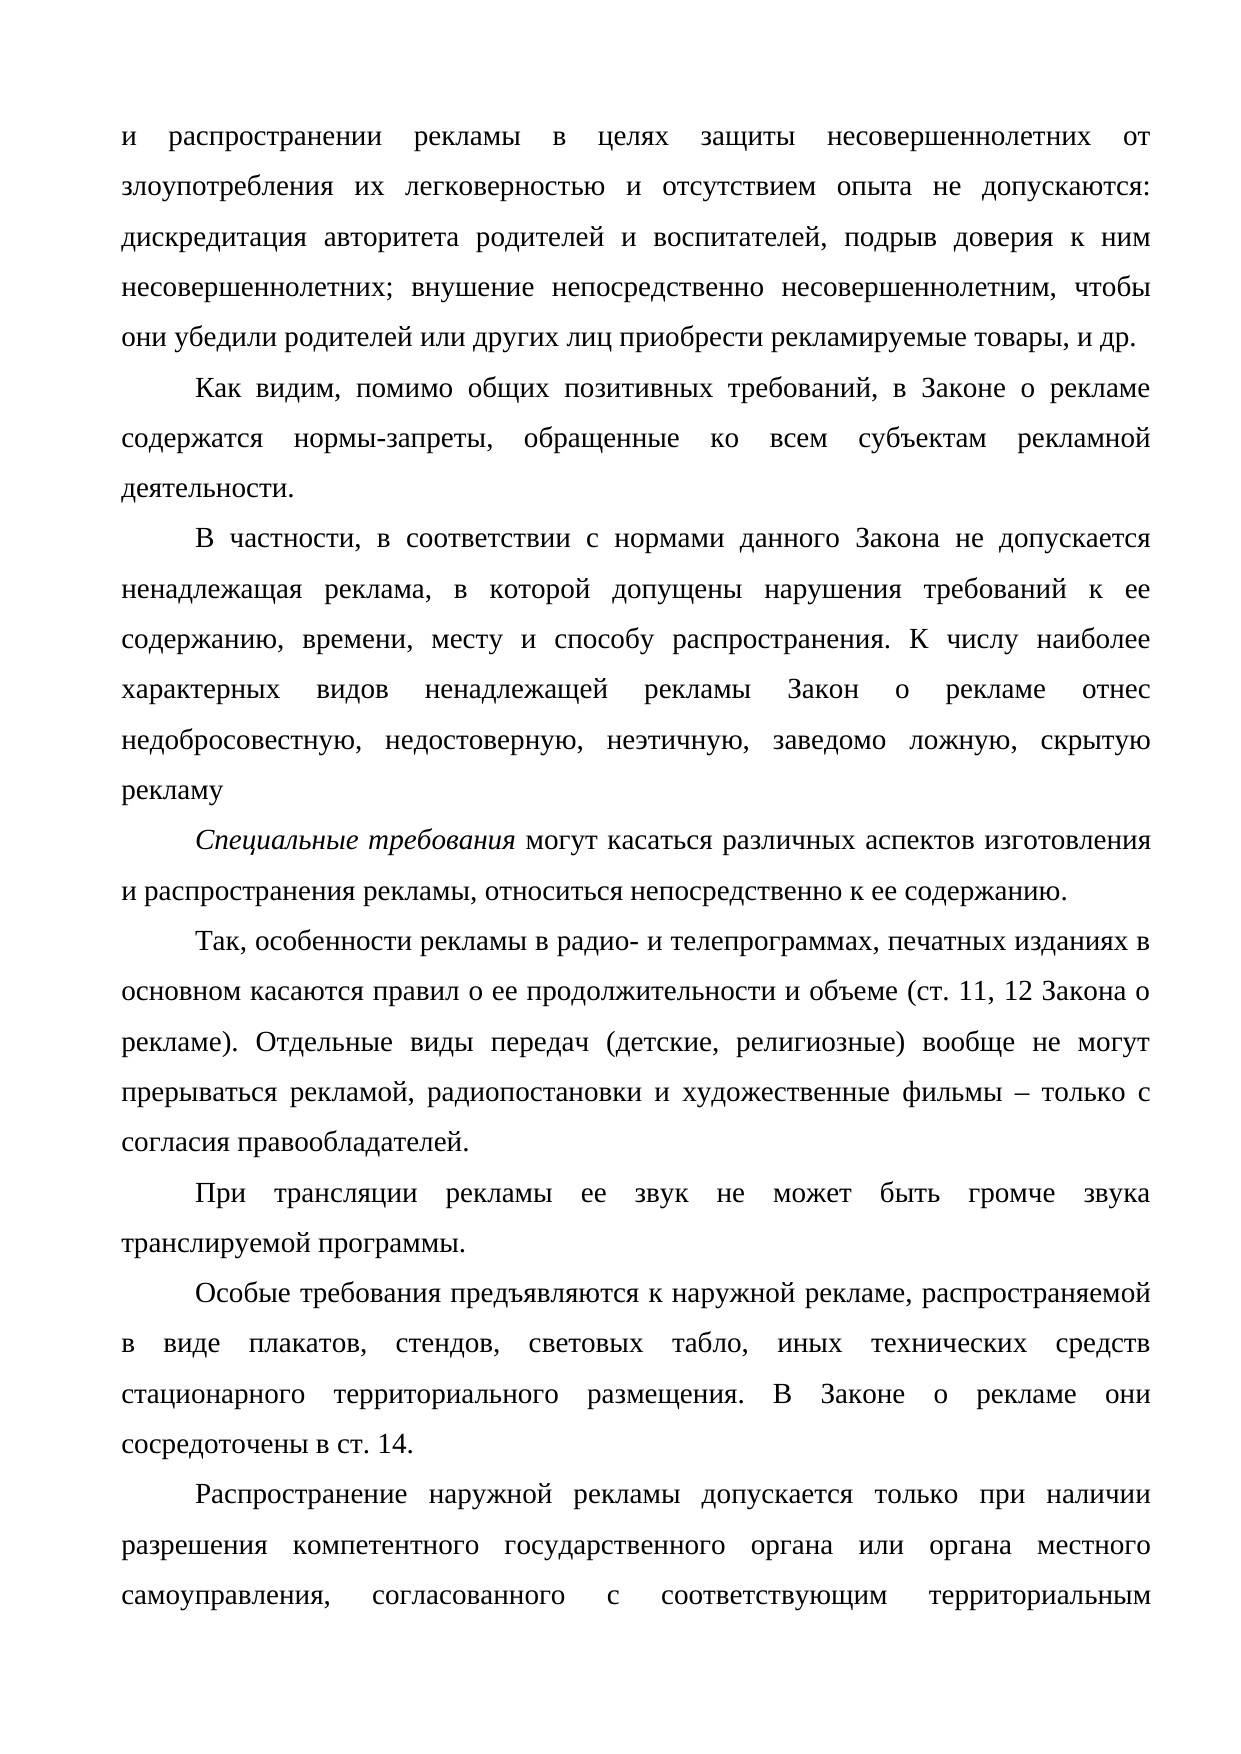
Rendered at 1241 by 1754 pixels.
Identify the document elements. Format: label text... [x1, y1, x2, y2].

text Особые требования предъявляются к наружной рекламе, распространяемой в виде плакатов, стендов, световых табло, иных технических средств стационарного территориального размещения. В Законе о рекламе они сосредоточены в ст. 14. [121, 1275, 1152, 1460]
text В частности, в соответствии с нормами данного Закона не допускается ненадлежащая реклама, в которой допущены нарушения требований к ее содержанию, времени, месту и способу распространения. К числу наиболее характерных видов ненадлежащей рекламы Закон о рекламе отнес недобросовестную, недостоверную, неэтичную, заведомо ложную, скрытую рекламу [121, 521, 1152, 806]
text Как видим, помимо общих позитивных требований, в Законе о рекламе содержатся нормы-запреты, обращенные ко всем субъектам рекламной деятельности. [121, 370, 1152, 504]
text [121, 1477, 1152, 1611]
text Специальные требования могут касаться различных аспектов изготовления и распространения рекламы, относиться непосредственно к ее содержанию. [121, 822, 1152, 906]
text При трансляции рекламы ее звук не может быть громче звука транслируемой программы. [121, 1175, 1152, 1258]
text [121, 118, 1152, 353]
text Так, особенности рекламы в радио- и телепрограммах, печатных изданиях в основном касаются правил о ее продолжительности и объеме (ст. 11, 12 Закона о рекламе). Отдельные виды передач (детские, религиозные) вообще не могут прерываться рекламой, радиопостановки и художественные фильмы – только с согласия правообладателей. [121, 923, 1152, 1158]
